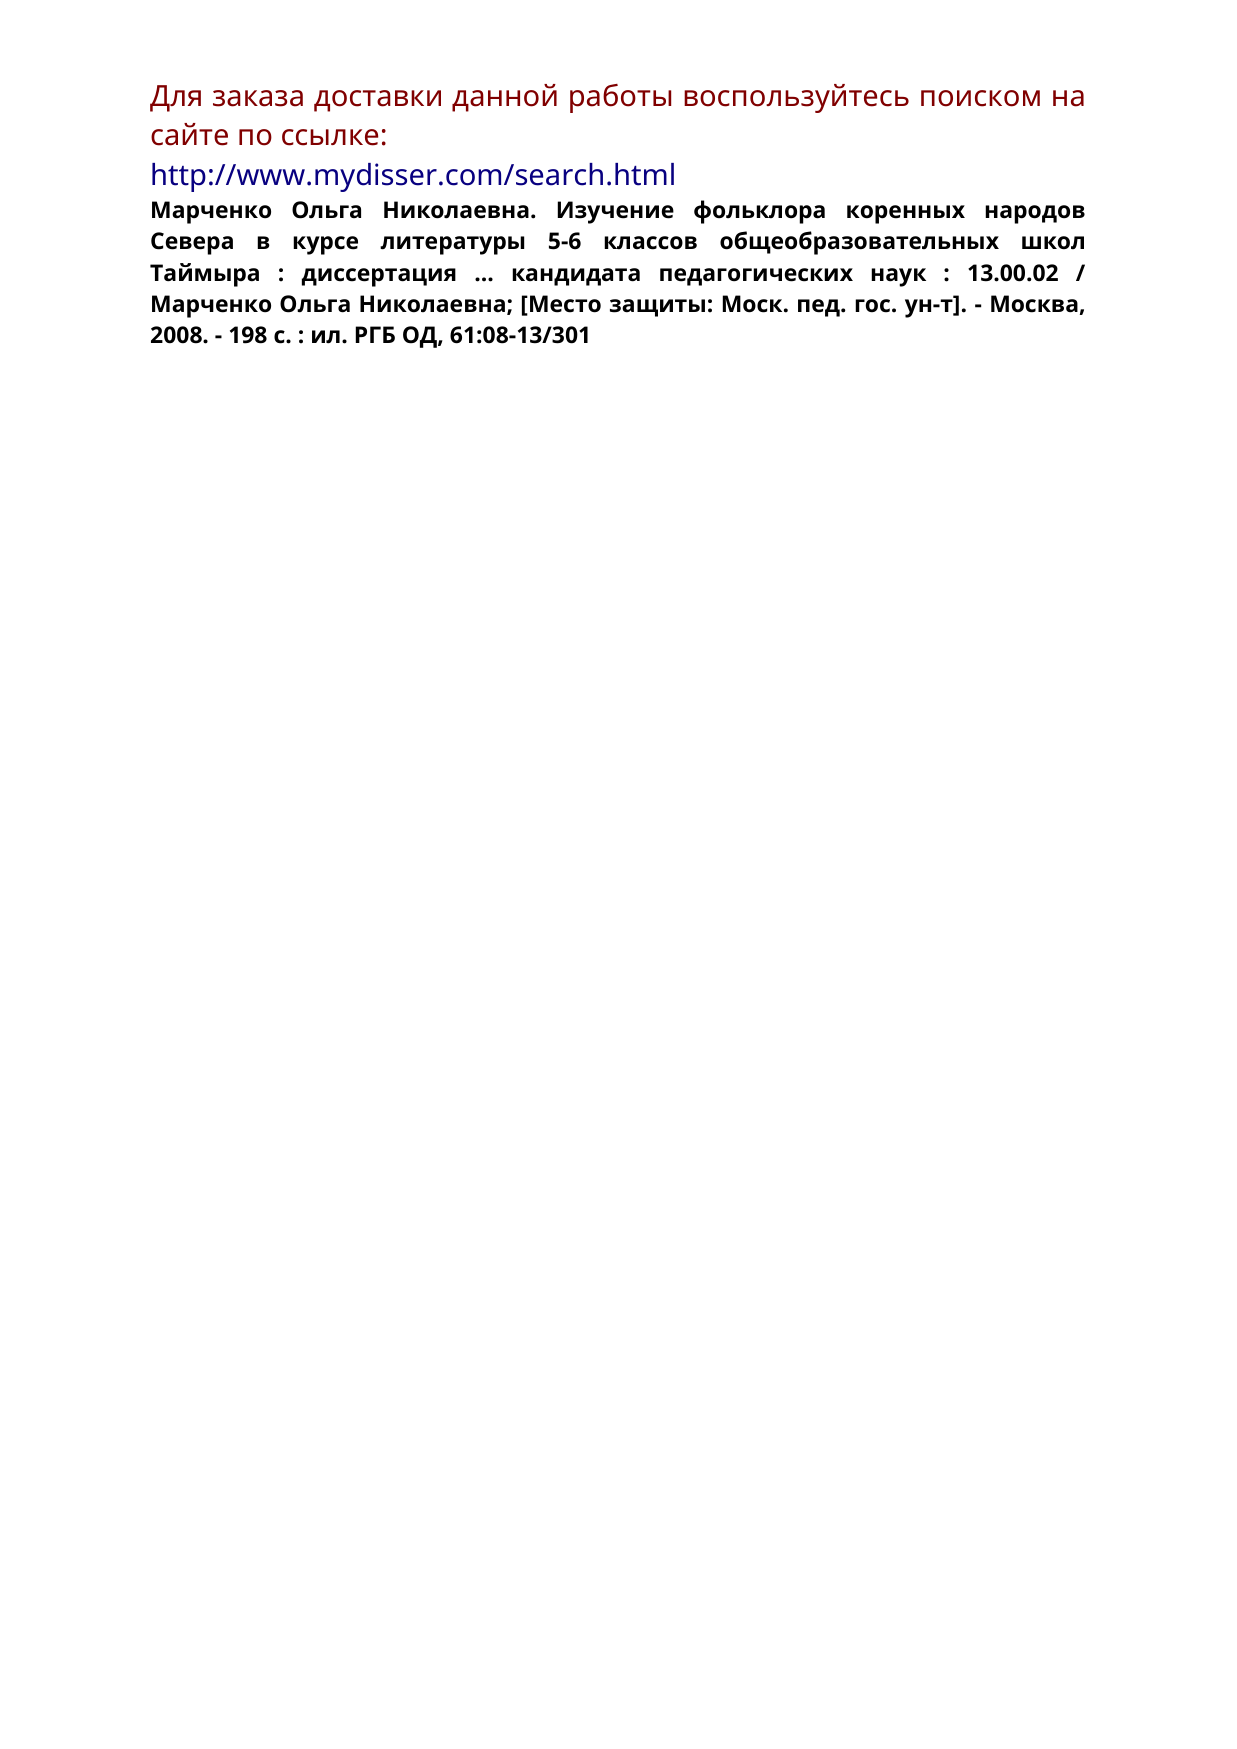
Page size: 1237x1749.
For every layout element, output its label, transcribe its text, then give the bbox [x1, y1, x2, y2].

text Марченко Ольга Николаевна. Изучение фольклора коренных народов Севера в курсе литературы 5-6 классов общеобразовательных школ Таймыра : диссертация ... кандидата педагогических наук : 13.00.02 / Марченко Ольга Николаевна; [Место защиты: Моск. пед. гос. ун-т]. - Москва, 2008. - 198 с. : ил. РГБ ОД, 61:08-13/301 [150, 194, 1086, 350]
